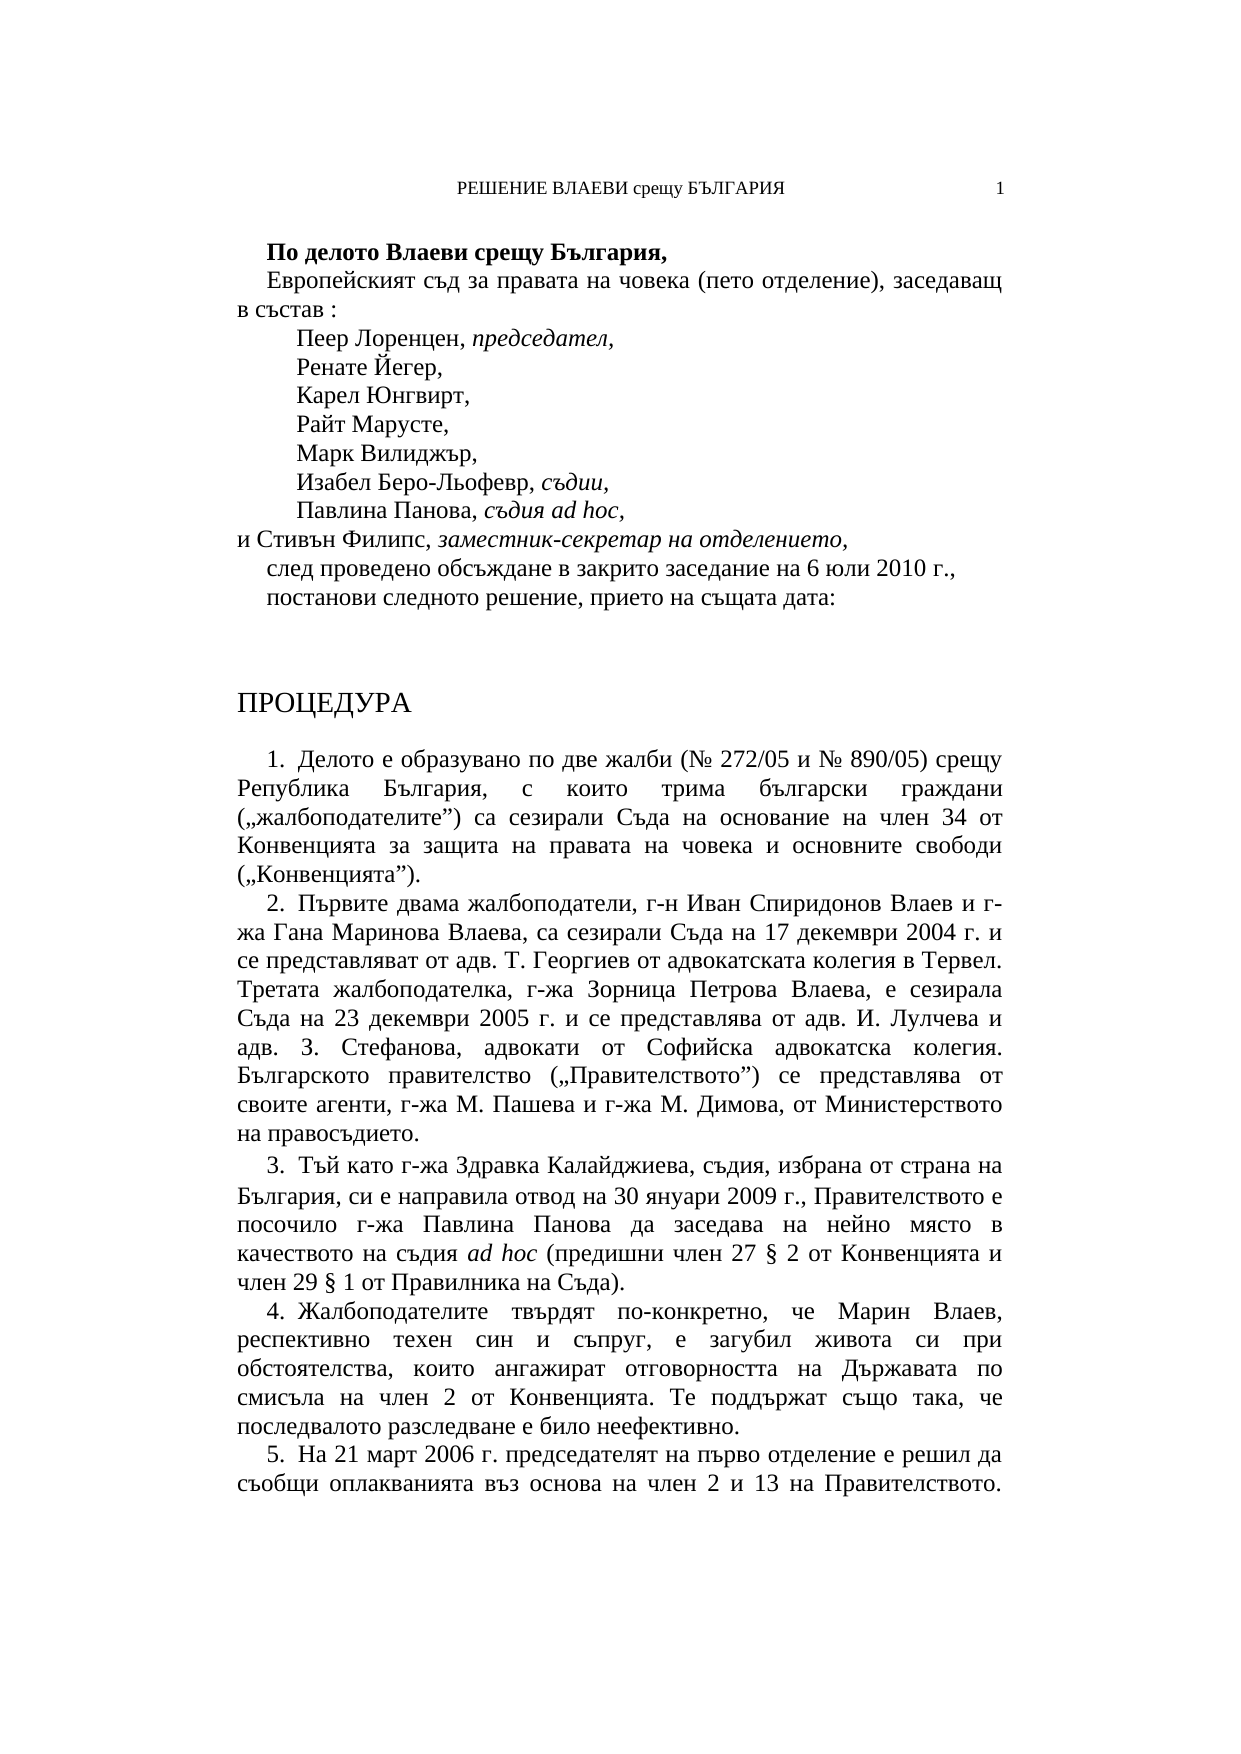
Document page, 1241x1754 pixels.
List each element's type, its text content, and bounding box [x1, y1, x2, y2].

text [237, 1439, 1003, 1497]
text По делото Влаеви срещу България, [237, 237, 1003, 266]
text 3. Тъй като г-жа Здравка Калайджиева, съдия, избрана от страна на България, си е направила отвод на 30 януари 2009 г., Правителството е посочило г-жа Павлина Панова да заседава на нейно място в качеството на съдия ad hoc (предишни член 27 § 2 от Конвенцията и член 29 § 1 от Правилника на Съда). [237, 1147, 1003, 1296]
text 1. Делото е образувано по две жалби (№ 272/05 и № 890/05) срещу Република България, с които трима български граждани („жалбоподателите”) са сезирали Съда на основание на член 34 от Конвенцията за защита на правата на човека и основните свободи („Конвенцията”). [237, 744, 1003, 888]
text 4. Жалбоподателите твърдят по-конкретно, че Марин Влаев, респективно техен син и съпруг, е загубил живота си при обстоятелства, които ангажират отговорността на Държавата по смисъла на член 2 от Конвенцията. Те поддържат също така, че последвалото разследване е било неефективно. [237, 1296, 1003, 1439]
text след проведено обсъждане в закрито заседание на 6 юли 2010 г., [237, 553, 1003, 582]
text ПРОЦЕДУРА [237, 686, 1003, 719]
text постанови следното решение, прието на същата дата: [237, 582, 1003, 611]
text Пеер Лоренцен, председател, Ренате Йегер, Карел Юнгвирт, Райт Марусте, Марк Вилиджър, Изабел Беро-Льофевр, съдии, Павлина Панова, съдия ad hoc, и Стивън Филипс, заместник-секретар на отделението, [237, 323, 1003, 553]
text Европейският съд за правата на човека (пето отделение), заседаващ в състав : [237, 266, 1003, 323]
text 2. Първите двама жалбоподатели, г-н Иван Спиридонов Влаев и г-жа Гана Маринова Влаева, са сезирали Съда на 17 декември 2004 г. и се представляват от адв. Т. Георгиев от адвокатската колегия в Тервел. Третата жалбоподателка, г-жа Зорница Петрова Влаева, е сезирала Съда на 23 декември 2005 г. и се представлява от адв. И. Лулчева и адв. З. Стефанова, адвокати от Софийска адвокатска колегия. Българското правителство („Правителството”) се представлява от своите агенти, г-жа М. Пашева и г-жа М. Димова, от Министерството на правосъдието. [237, 888, 1003, 1147]
